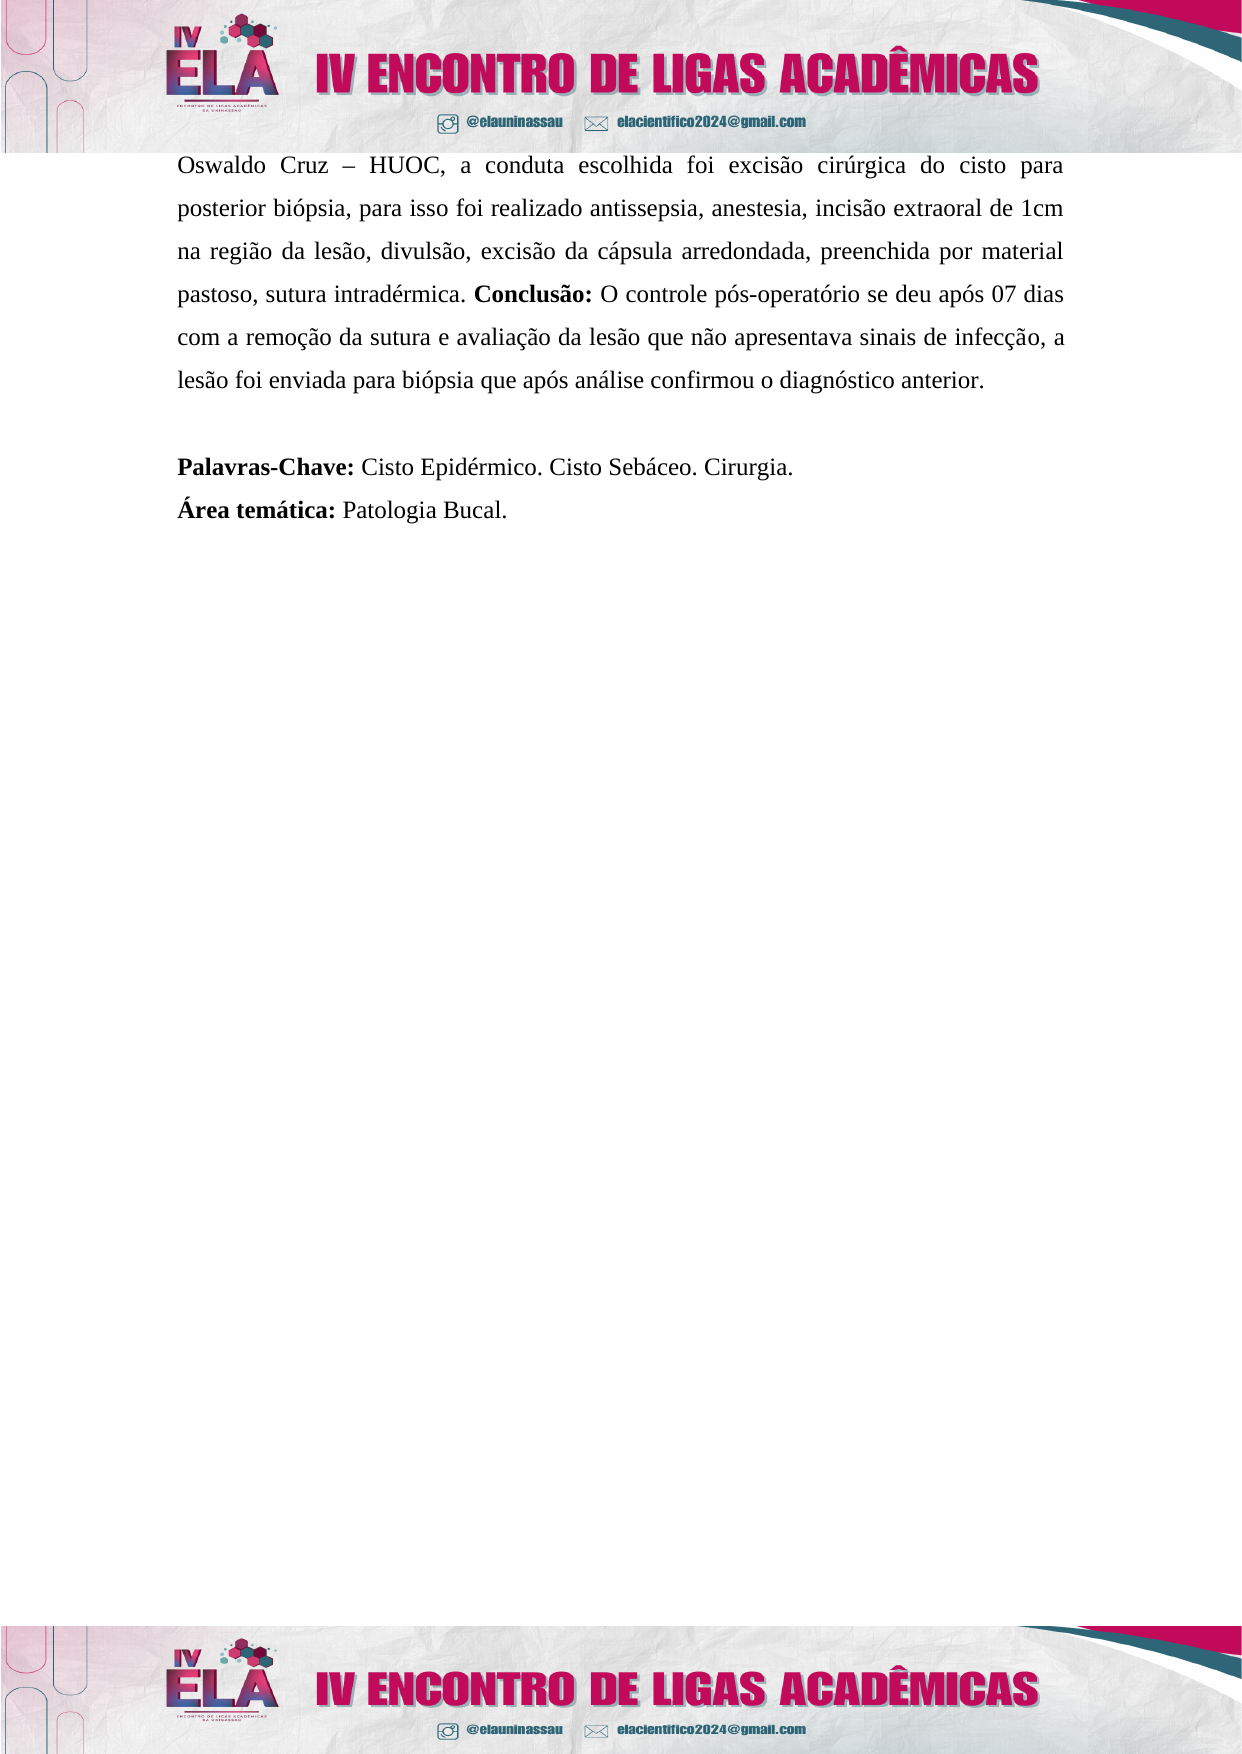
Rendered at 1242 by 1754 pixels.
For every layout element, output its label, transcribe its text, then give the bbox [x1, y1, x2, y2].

text Palavras-Chave: Cisto Epidérmico. Cisto Sebáceo. Cirurgia. [177, 452, 1064, 481]
text Área temática: Patologia Bucal. [177, 495, 1064, 524]
picture [1, 0, 1242, 153]
picture [1, 1626, 1242, 1754]
